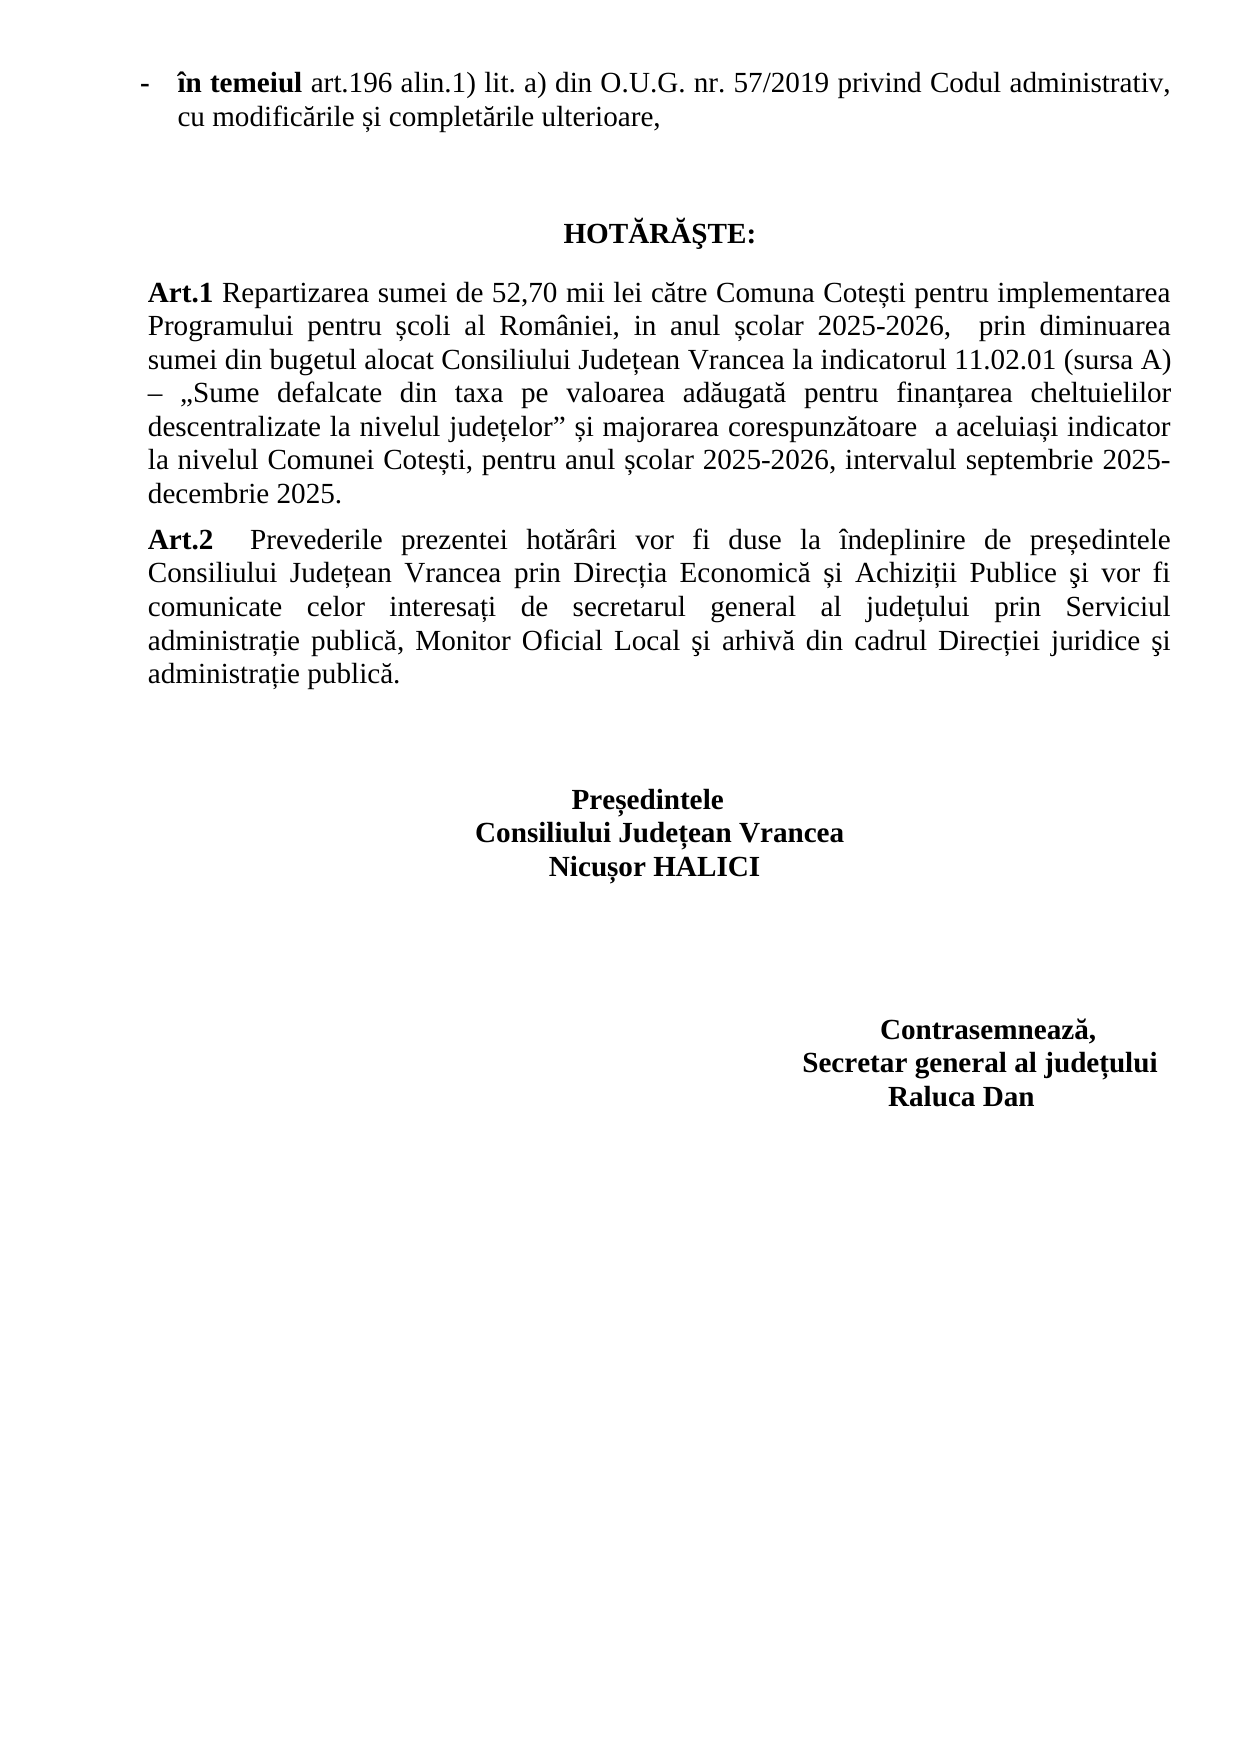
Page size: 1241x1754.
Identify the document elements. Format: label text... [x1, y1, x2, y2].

text Nicușor HALICI [148, 849, 1172, 882]
text Art.2 Prevederile prezentei hotărâri vor fi duse la îndeplinire de președintele Consiliului Județean Vrancea prin Direcția Economică și Achiziții Publice şi vor fi comunicate celor interesați de secretarul general al județului prin Serviciul administrație publică, Monitor Oficial Local şi arhivă din cadrul Direcției juridice şi administrație publică. [148, 522, 1172, 690]
text Contrasemnează, [148, 1012, 1172, 1045]
text Secretar general al județului [148, 1045, 1172, 1079]
text Consiliului Județean Vrancea [148, 815, 1172, 849]
text HOTĂRĂŞTE: [148, 216, 1172, 250]
text Președintele [148, 782, 1172, 815]
text Raluca Dan [148, 1079, 1172, 1112]
text Art.1 Repartizarea sumei de 52,70 mii lei către Comuna Cotești pentru implementarea Programului pentru școli al României, in anul școlar 2025-2026, prin diminuarea sumei din bugetul alocat Consiliului Județean Vrancea la indicatorul 11.02.01 (sursa A) – „Sume defalcate din taxa pe valoarea adăugată pentru finanțarea cheltuielilor descentralizate la nivelul județelor” și majorarea corespunzătoare a aceluiași indicator la nivelul Comunei Cotești, pentru anul școlar 2025-2026, intervalul septembrie 2025-decembrie 2025. [148, 275, 1172, 509]
list în temeiul art.196 alin.1) lit. a) din O.U.G. nr. 57/2019 privind Codul administrativ, cu modificările și completările ulterioare, [140, 66, 1172, 133]
